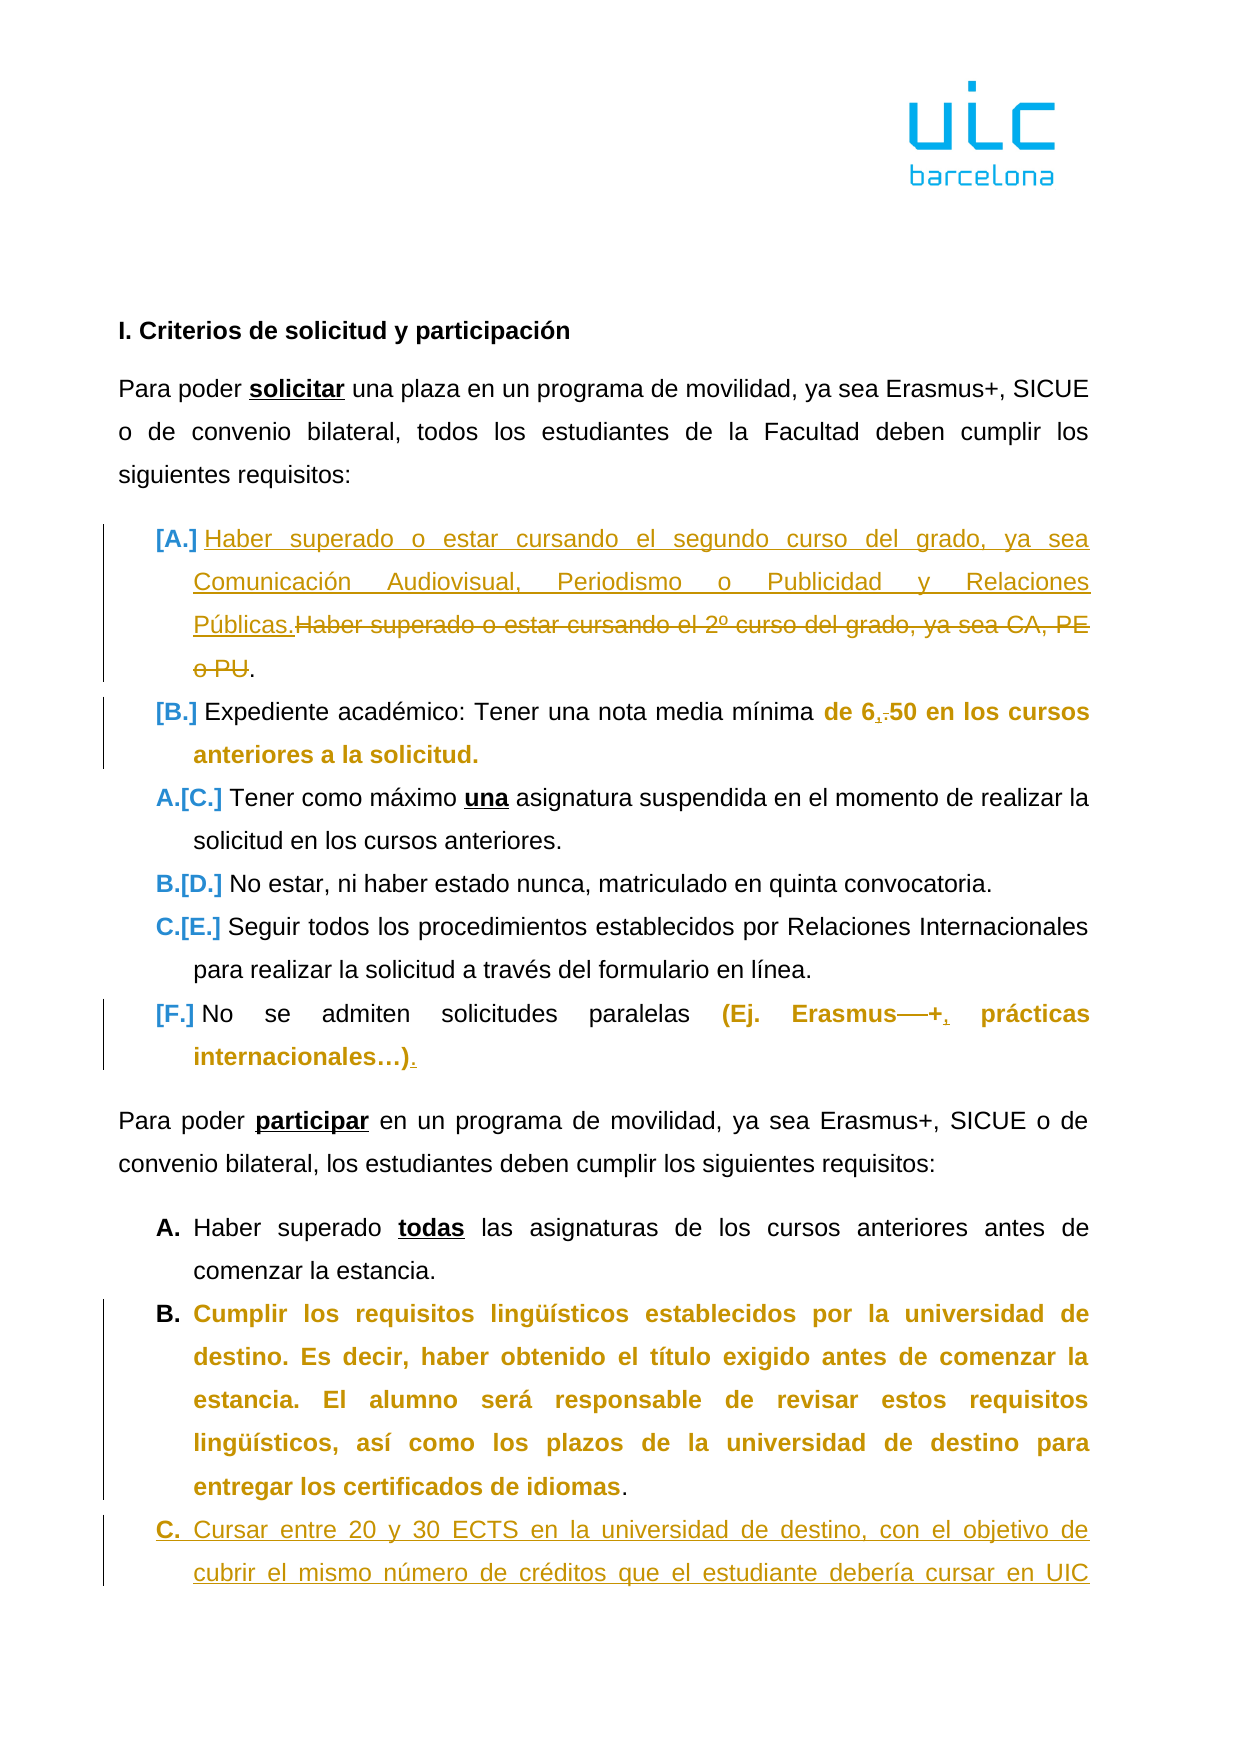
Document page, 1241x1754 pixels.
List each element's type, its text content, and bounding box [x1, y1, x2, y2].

text Para poder participar en un programa de movilidad, ya sea Erasmus+, SICUE o de convenio bilateral, los estudiantes deben cumplir los siguientes requisitos: [118, 1106, 1090, 1177]
list Expediente académico: Tener una nota media mínima de 650 en los cursos anteriores a la solicitud. [156, 697, 1090, 768]
list Haber superado todas las asignaturas de los cursos anteriores antes de comenzar la estancia. [156, 1213, 1090, 1284]
list Cumplir los requisitos lingüísticos establecidos por la universidad de destino. Es decir, haber obtenido el título exigido antes de comenzar la estancia. El alumno será responsable de revisar estos requisitos lingüísticos, así como los plazos de la universidad de destino para entregar los certificados de idiomas. [156, 1299, 1090, 1500]
list Seguir todos los procedimientos establecidos por Relaciones Internacionales para realizar la solicitud a través del formulario en línea. [156, 912, 1090, 984]
picture [900, 78, 1056, 190]
list No se admiten solicitudes paralelas (Ej. Erasmus+ prácticas internacionales…) [156, 998, 1090, 1070]
list . [156, 524, 1090, 682]
subtitle I. Criterios de solicitud y participación [118, 316, 1090, 345]
text Para poder solicitar una plaza en un programa de movilidad, ya sea Erasmus+, SICUE o de convenio bilateral, todos los estudiantes de la Facultad deben cumplir los siguientes requisitos: [118, 374, 1090, 489]
list Tener como máximo una asignatura suspendida en el momento de realizar la solicitud en los cursos anteriores. [156, 783, 1090, 855]
list No estar, ni haber estado nunca, matriculado en quinta convocatoria. [156, 869, 1090, 898]
